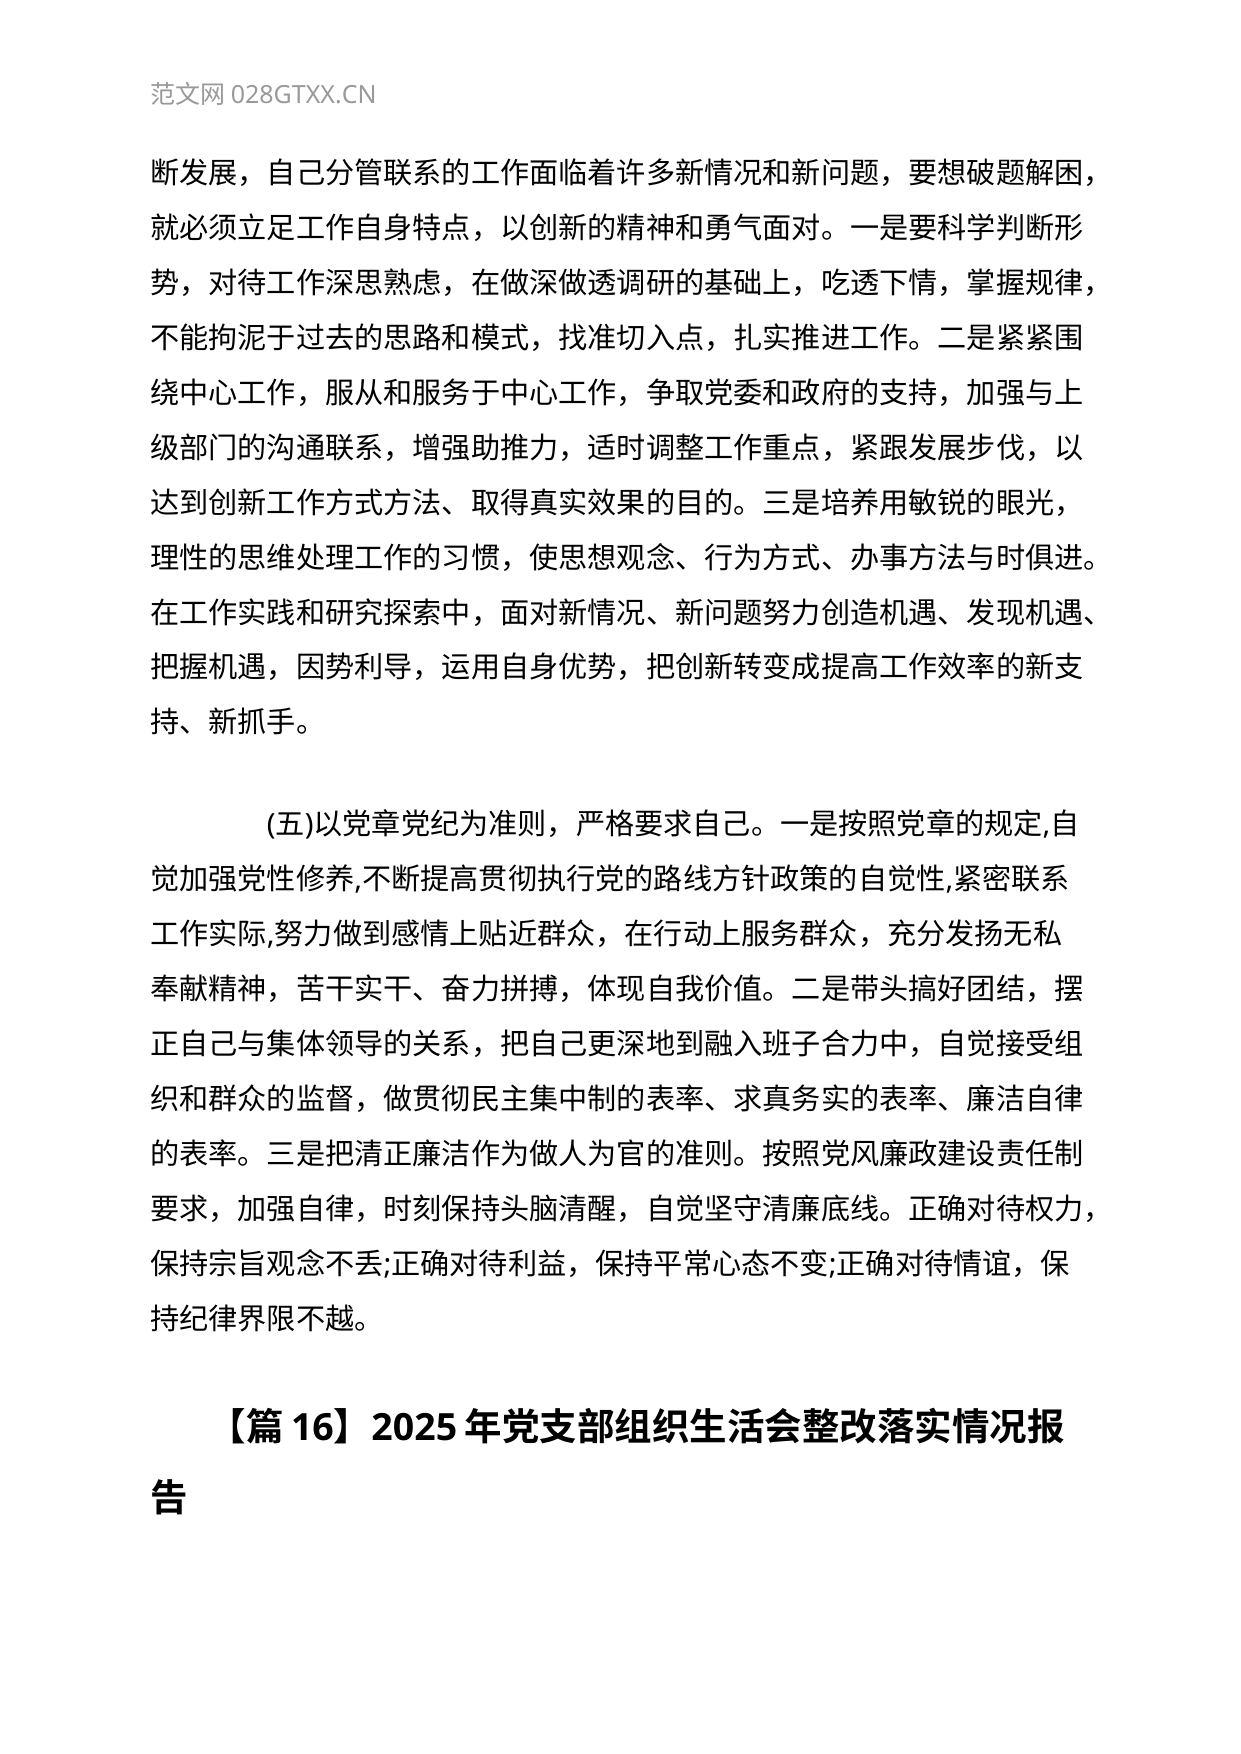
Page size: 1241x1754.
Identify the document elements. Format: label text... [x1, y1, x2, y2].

text 【篇16】2025年党支部组织生活会整改落实情况报告 [150, 1397, 1090, 1522]
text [150, 150, 1090, 741]
text (五)以党章党纪为准则，严格要求自己。一是按照党章的规定,自觉加强党性修养,不断提高贯彻执行党的路线方针政策的自觉性,紧密联系工作实际,努力做到感情上贴近群众，在行动上服务群众，充分发扬无私奉献精神，苦干实干、奋力拼搏，体现自我价值。二是带头搞好团结，摆正自己与集体领导的关系，把自己更深地到融入班子合力中，自觉接受组织和群众的监督，做贯彻民主集中制的表率、求真务实的表率、廉洁自律的表率。三是把清正廉洁作为做人为官的准则。按照党风廉政建设责任制要求，加强自律，时刻保持头脑清醒，自觉坚守清廉底线。正确对待权力，保持宗旨观念不丢;正确对待利益，保持平常心态不变;正确对待情谊，保持纪律界限不越。 [150, 801, 1090, 1337]
